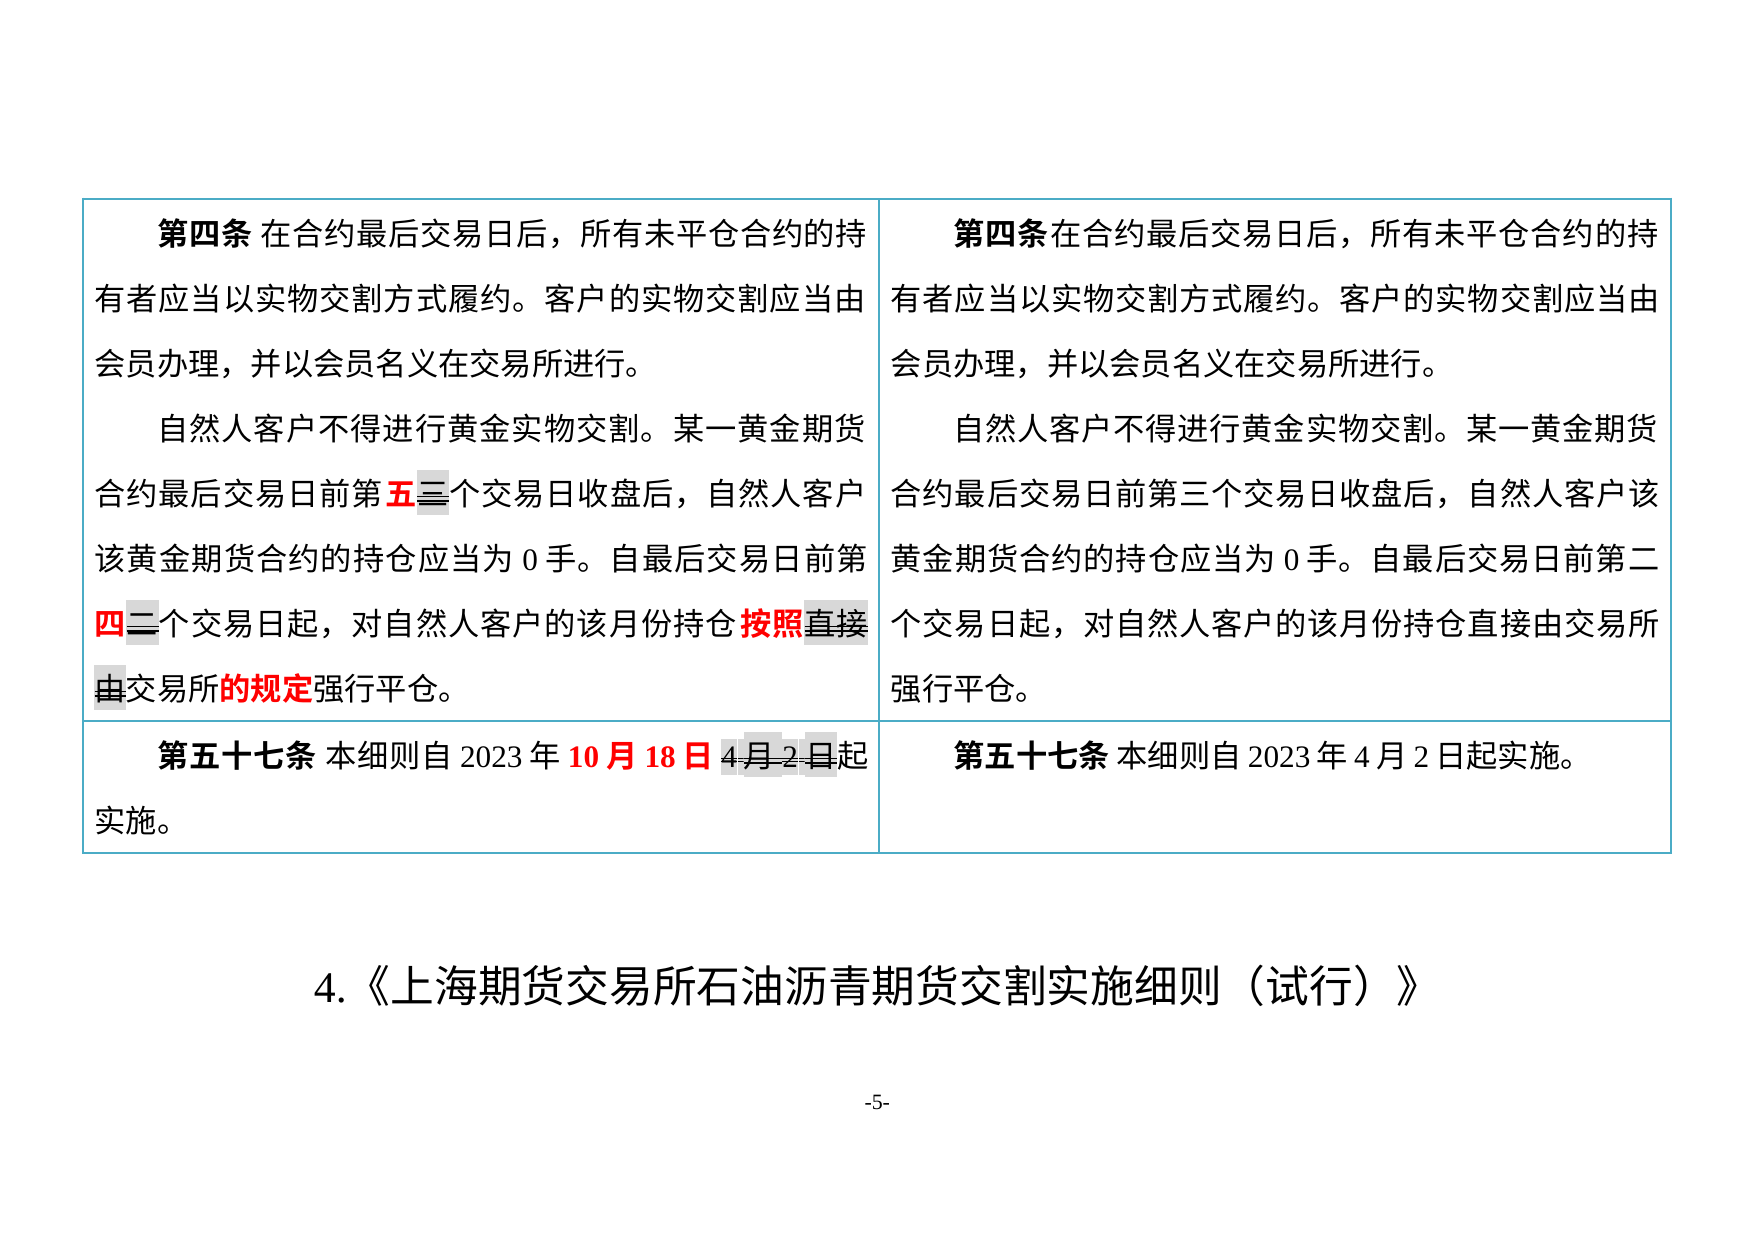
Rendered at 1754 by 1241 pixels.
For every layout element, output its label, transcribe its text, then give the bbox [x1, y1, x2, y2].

table_cell 第五十七条 本细则自2023年10月18日4月2日起实施。 [84, 722, 878, 852]
table_cell 第四条 在合约最后交易日后，所有未平仓合约的持有者应当以实物交割方式履约。客户的实物交割应当由会员办理，并以会员名义在交易所进行。 自然人客户不得进行黄金实物交割。某一黄金期货合约最后交易日前第五三个交易日收盘后，自然人客户该黄金期货合约的持仓应当为0手。自最后交易日前第四二个交易日起，对自然人客户的该月份持仓按照直接由交易所的规定强行平仓。 [84, 200, 878, 720]
text 4.《上海期货交易所石油沥青期货交割实施细则（试行）》 [150, 951, 1604, 1016]
table_cell 第四条在合约最后交易日后，所有未平仓合约的持有者应当以实物交割方式履约。客户的实物交割应当由会员办理，并以会员名义在交易所进行。 自然人客户不得进行黄金实物交割。某一黄金期货合约最后交易日前第三个交易日收盘后，自然人客户该黄金期货合约的持仓应当为0手。自最后交易日前第二个交易日起，对自然人客户的该月份持仓直接由交易所强行平仓。 [880, 200, 1670, 720]
table_cell 第五十七条 本细则自2023年4月2日起实施。 [880, 722, 1670, 852]
